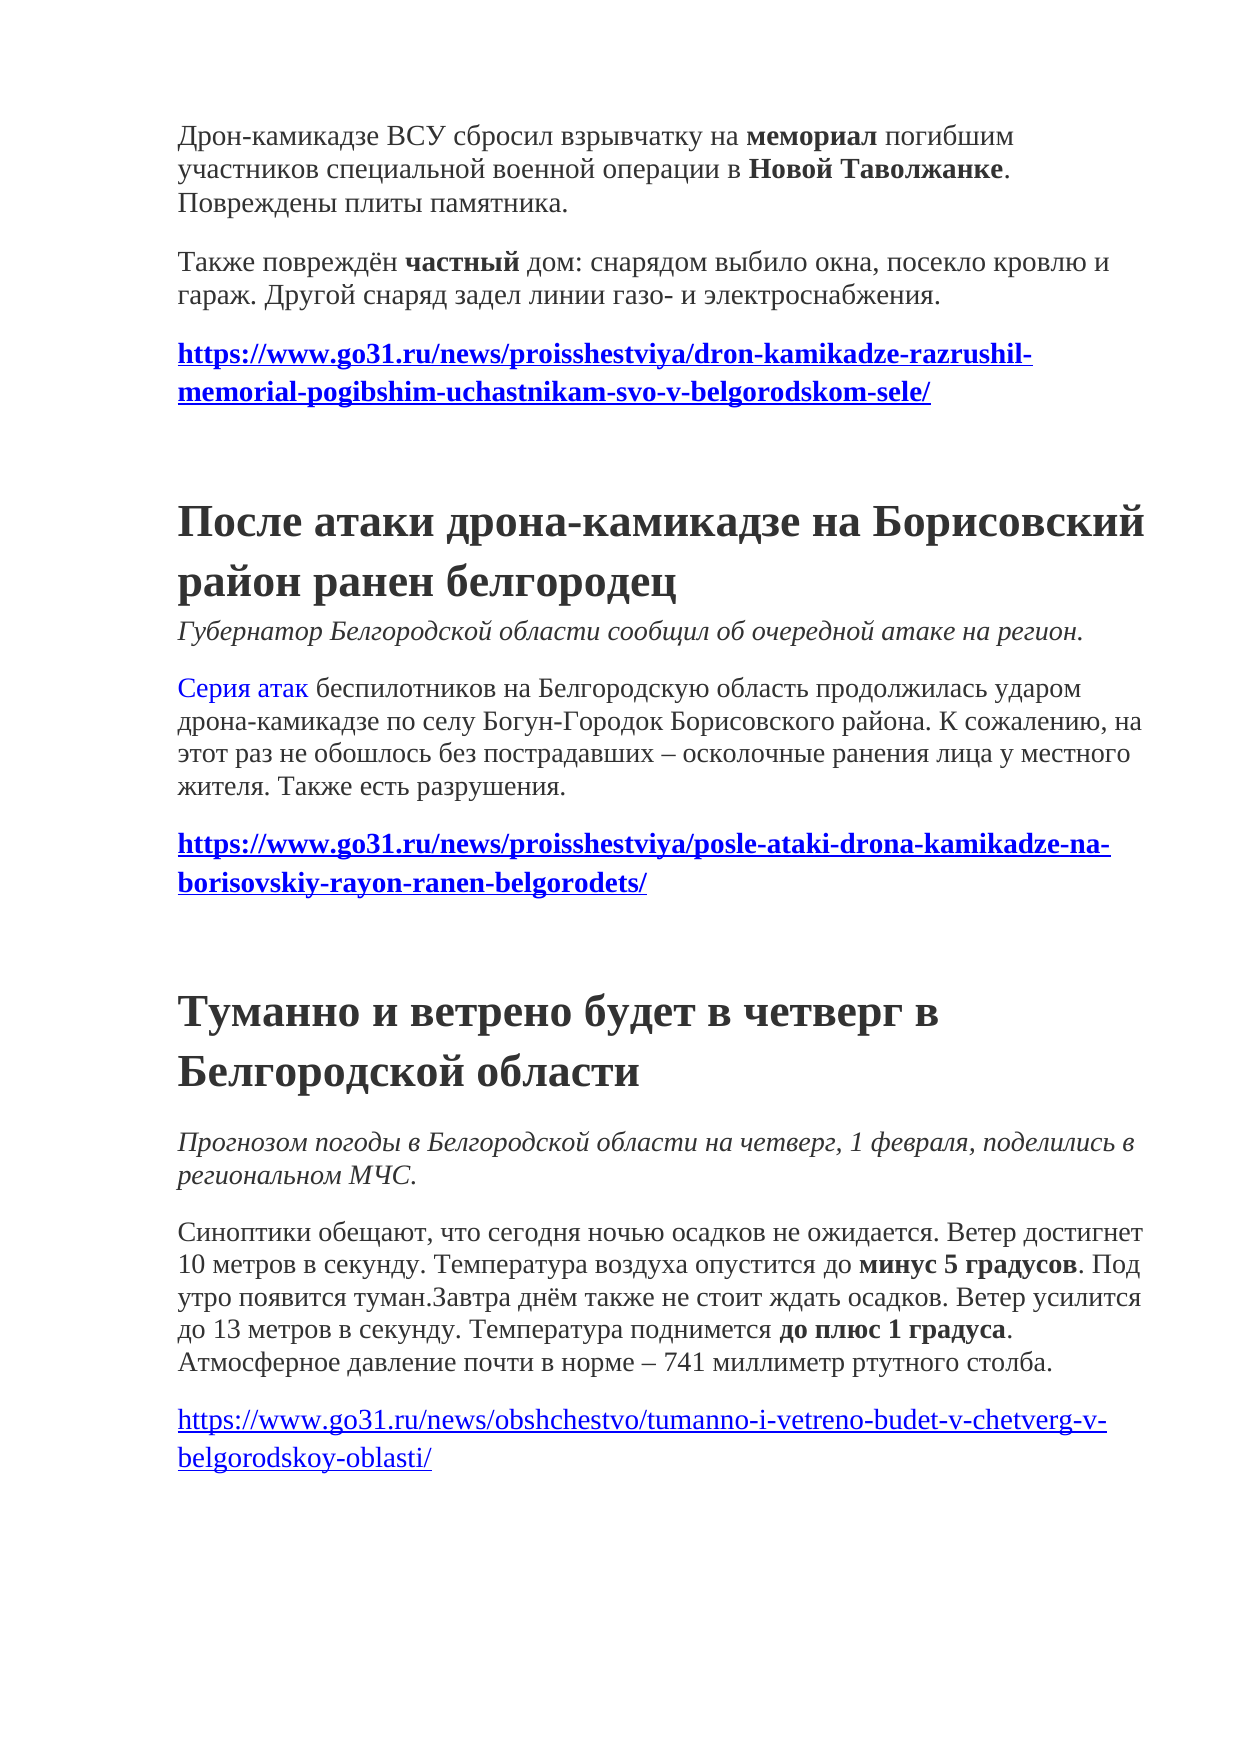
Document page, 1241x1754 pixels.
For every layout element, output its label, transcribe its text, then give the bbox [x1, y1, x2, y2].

text https://www.go31.ru/news/proisshestviya/dron-kamikadze-razrushil-memorial-pogibshim-uchastnikam-svo-v-belgorodskom-sele/ [177, 336, 1152, 408]
text https://www.go31.ru/news/proisshestviya/posle-ataki-drona-kamikadze-na-borisovskiy-rayon-ranen-belgorodets/ [177, 826, 1152, 898]
subtitle После атаки дрона-камикадзе на Борисовский район ранен белгородец [177, 493, 1152, 606]
text https://www.go31.ru/news/obshchestvo/tumanno-i-vetreno-budet-v-chetverg-v-belgorodskoy-oblasti/ [177, 1402, 1152, 1474]
text Серия атак беспилотников на Белгородскую область продолжилась ударом дрона-камикадзе по селу Богун-Городок Борисовского района. К сожалению, на этот раз не обошлось без пострадавших – осколочные ранения лица у местного жителя. Также есть разрушения. [177, 672, 1152, 801]
text Дрон-камикадзе ВСУ сбросил взрывчатку на мемориал погибшим участников специальной военной операции в Новой Таволжанке. Повреждены плиты памятника. [177, 118, 1152, 219]
text Туманно и ветрено будет в четверг в Белгородской области [177, 983, 1152, 1097]
text Прогнозом погоды в Белгородской области на четверг, 1 февраля, поделились в региональном МЧС. [177, 1125, 1152, 1190]
text Также повреждён частный дом: снарядом выбило окна, посекло кровлю и гараж. Другой снаряд задел линии газо- и электроснабжения. [177, 244, 1152, 311]
text Синоптики обещают, что сегодня ночью осадков не ожидается. Ветер достигнет 10 метров в секунду. Температура воздуха опустится до минус 5 градусов. Под утро появится туман.Завтра днём также не стоит ждать осадков. Ветер усилится до 13 метров в секунду. Температура поднимется до плюс 1 градуса. Атмосферное давление почти в норме – 741 миллиметр ртутного столба. [177, 1215, 1152, 1377]
text Губернатор Белгородской области сообщил об очередной атаке на регион. [177, 614, 1152, 647]
